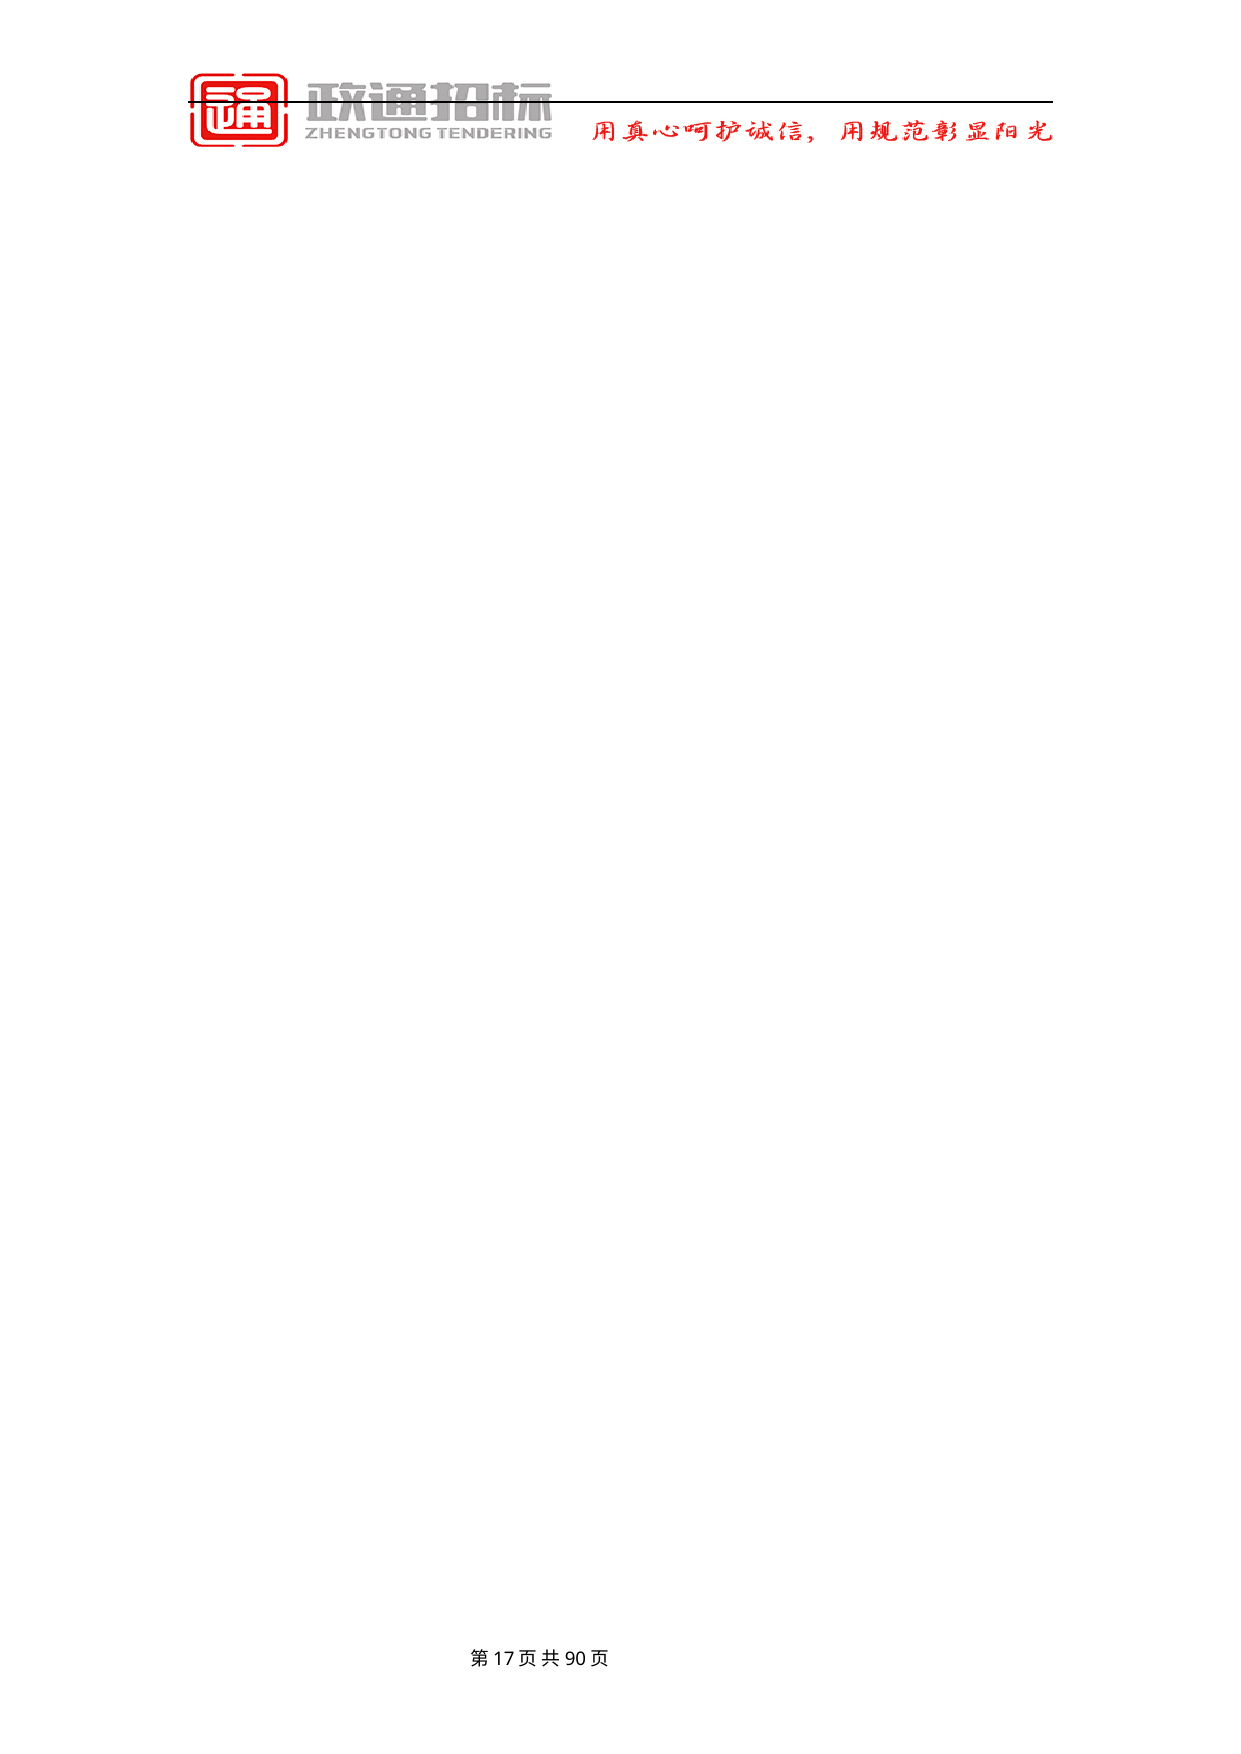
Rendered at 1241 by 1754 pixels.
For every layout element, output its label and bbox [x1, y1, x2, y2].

picture [188, 73, 1053, 101]
picture [188, 103, 1053, 147]
